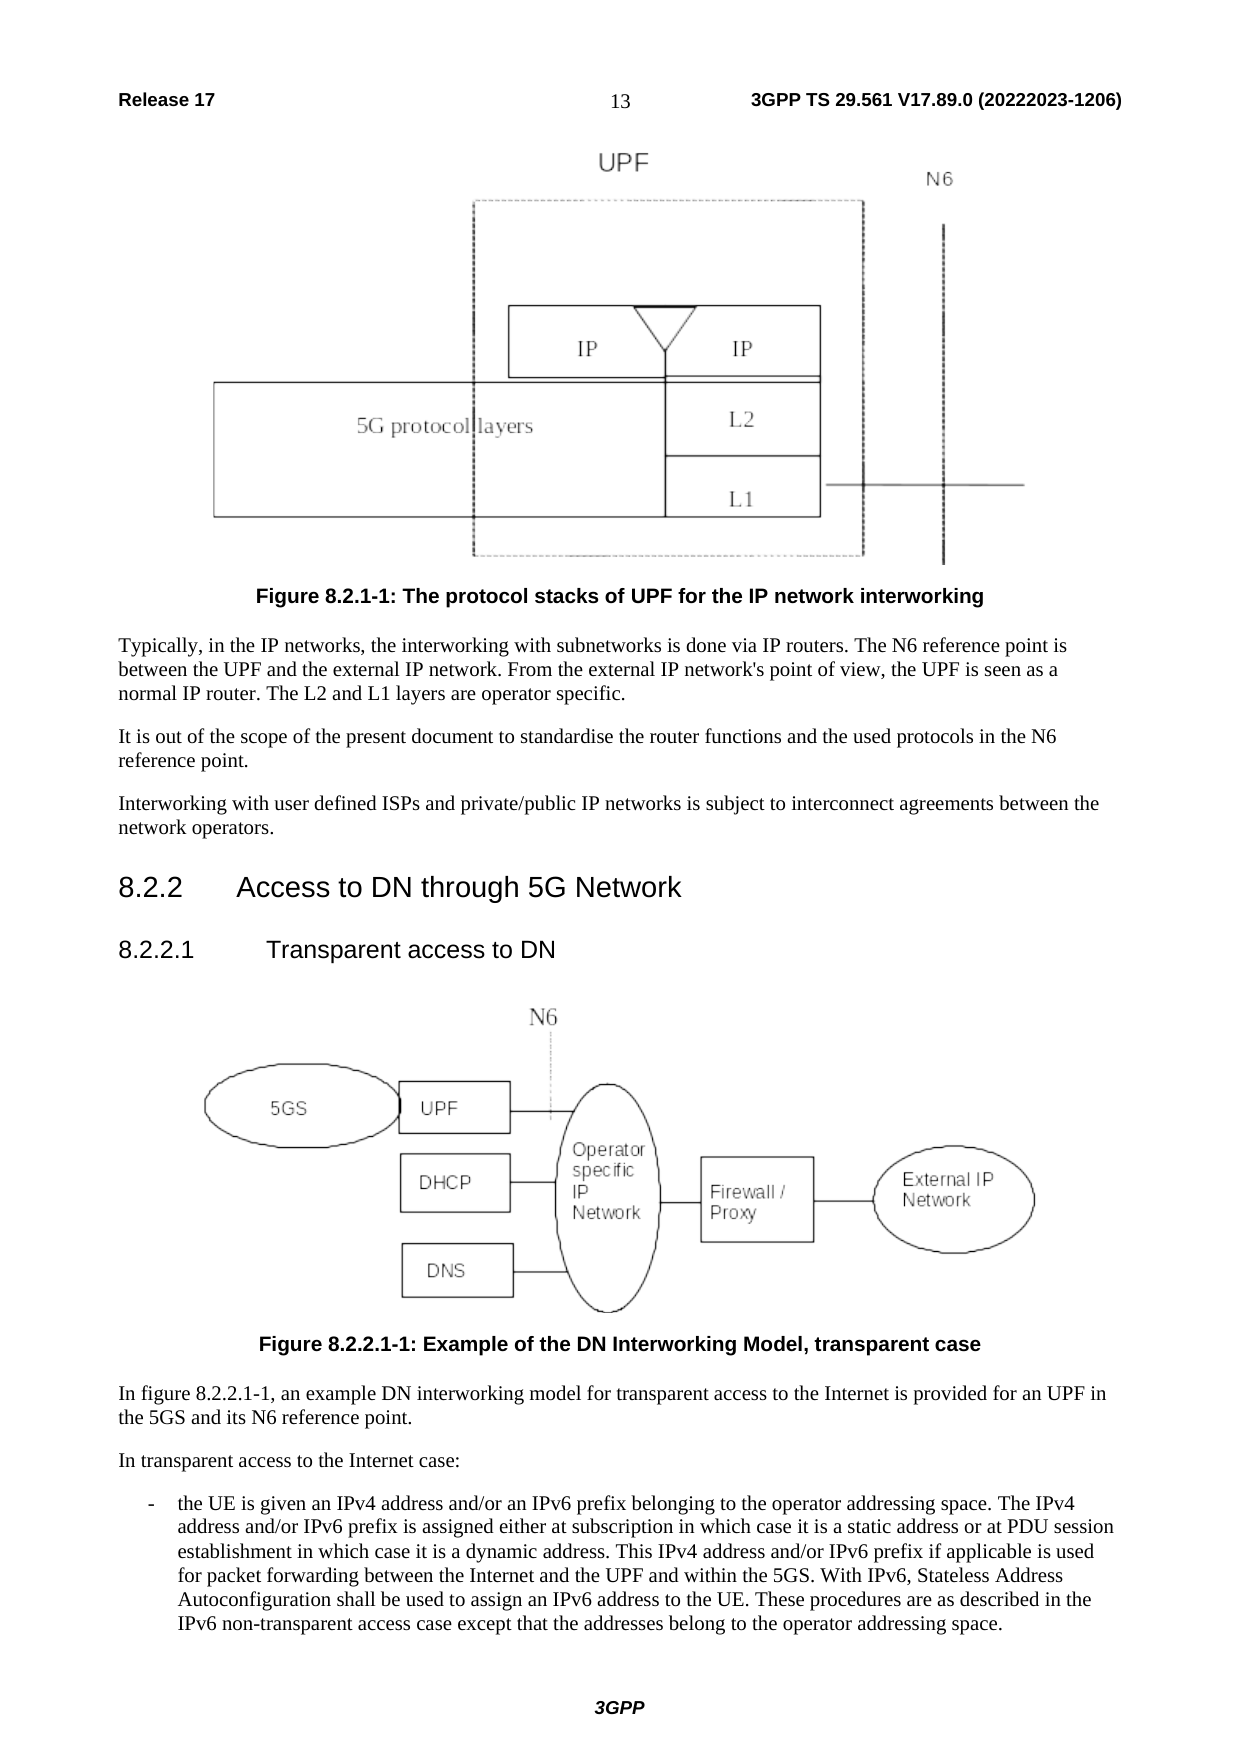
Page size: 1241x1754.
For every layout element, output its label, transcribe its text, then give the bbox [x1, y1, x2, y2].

text It is out of the scope of the present document to standardise the router functions and the used protocols in the N6 reference point. [118, 724, 1122, 772]
text Figure 8.2.1-1: The protocol stacks of UPF for the IP network interworking [118, 584, 1122, 608]
subtitle 8.2.2 Access to DN through 5G Network [118, 870, 1122, 903]
text Typically, in the IP networks, the interworking with subnetworks is done via IP routers. The N6 reference point is between the UPF and the external IP network. From the external IP network's point of view, the UPF is seen as a normal IP router. The L2 and L1 layers are operator specific. [118, 633, 1122, 705]
text In figure 8.2.2.1-1, an example DN interworking model for transparent access to the Internet is provided for an UPF in the 5GS and its N6 reference point. [118, 1381, 1122, 1429]
text - the UE is given an IPv4 address and/or an IPv6 prefix belonging to the operator addressing space. The IPv4 address and/or IPv6 prefix is assigned either at subscription in which case it is a static address or at PDU session establishment in which case it is a dynamic address. This IPv4 address and/or IPv6 prefix if applicable is used for packet forwarding between the Internet and the UPF and within the 5GS. With IPv6, Stateless Address Autoconfiguration shall be used to assign an IPv6 address to the UE. These procedures are as described in the IPv6 non-transparent access case except that the addresses belong to the operator addressing space. [148, 1490, 1122, 1635]
text In transparent access to the Internet case: [118, 1448, 1122, 1472]
subtitle 8.2.2.1 Transparent access to DN [118, 935, 1122, 963]
text Figure 8.2.2.1-1: Example of the DN Interworking Model, transparent case [118, 1332, 1122, 1356]
text Interworking with user defined ISPs and private/public IP networks is subject to interconnect agreements between the network operators. [118, 791, 1122, 839]
